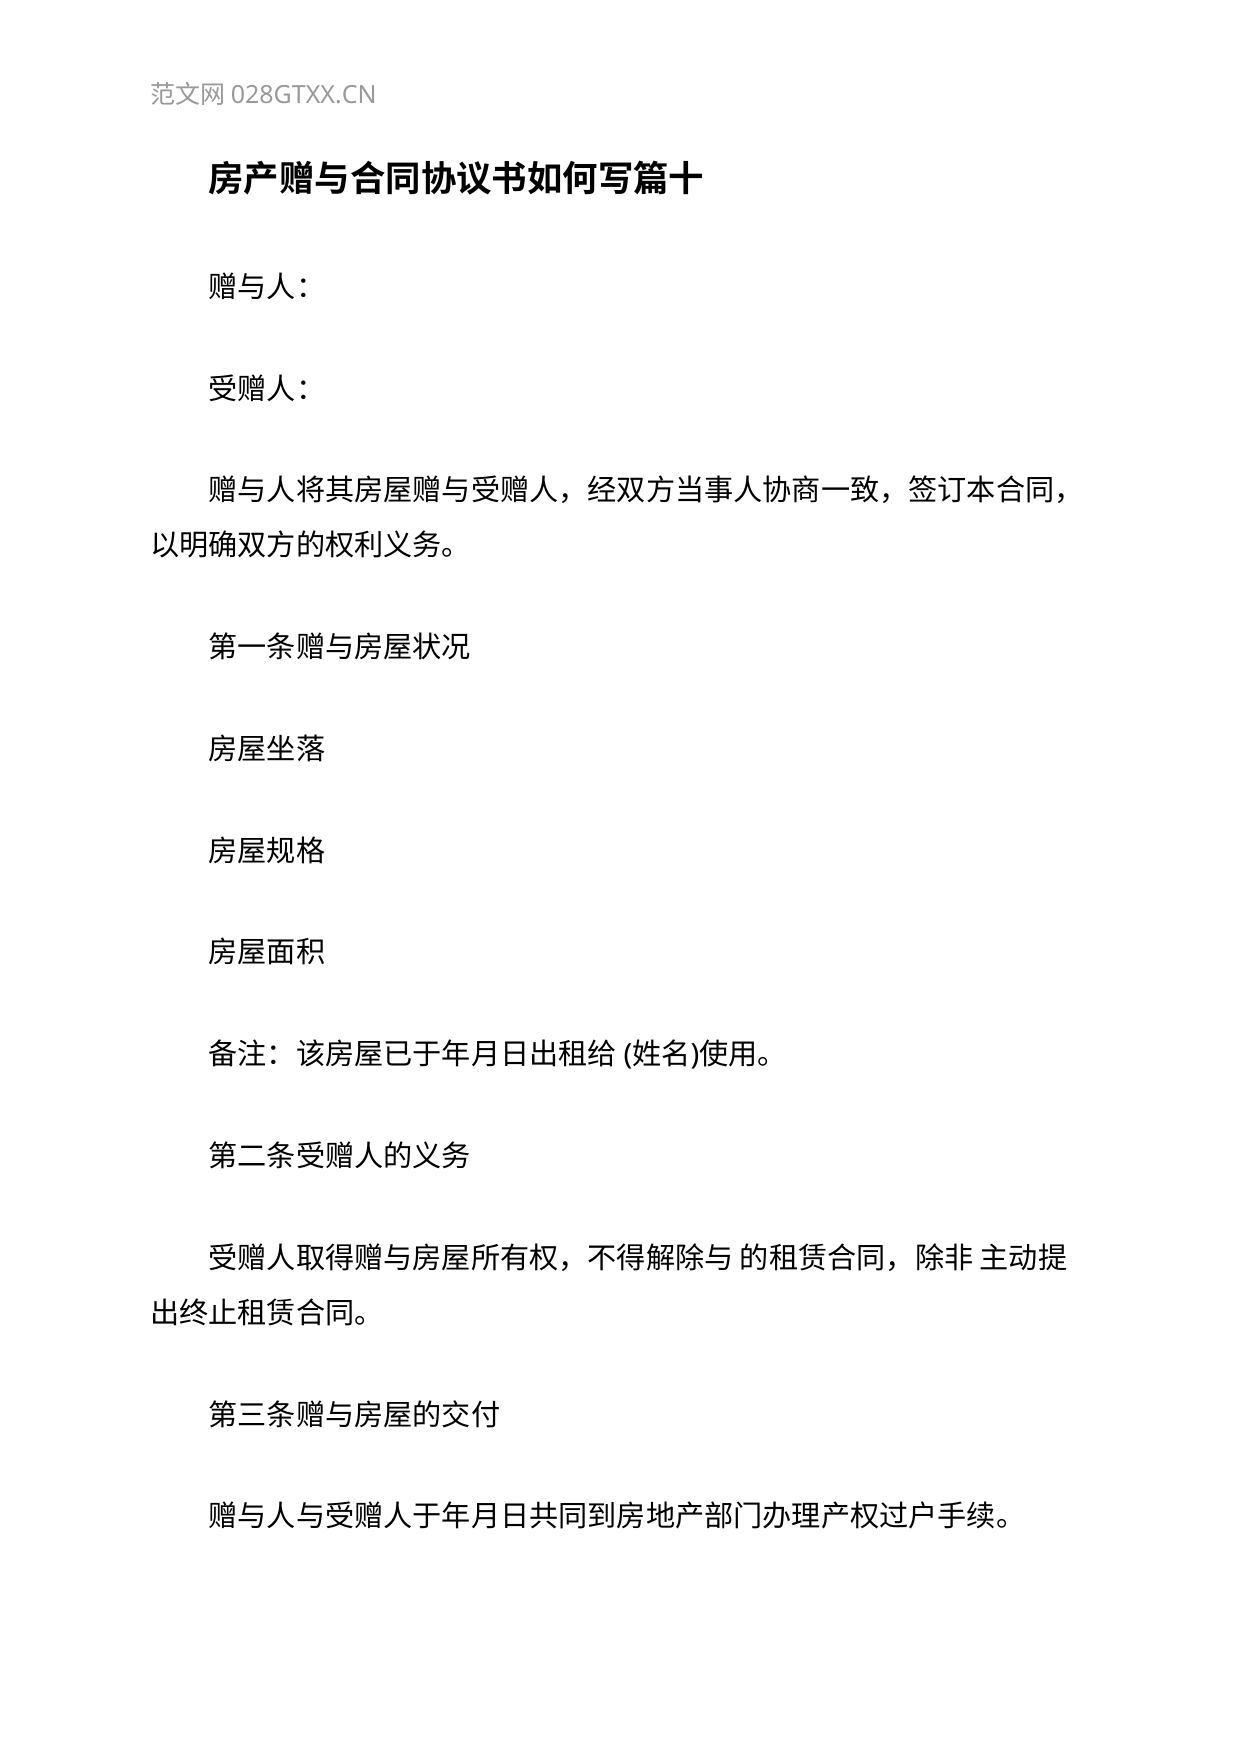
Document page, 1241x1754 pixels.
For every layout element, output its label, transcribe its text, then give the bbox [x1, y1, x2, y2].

text 赠与人与受赠人于年月日共同到房地产部门办理产权过户手续。 [150, 1493, 1090, 1535]
text 受赠人： [150, 365, 1090, 407]
text 房屋规格 [150, 827, 1090, 869]
text 赠与人： [150, 263, 1090, 306]
text 受赠人取得赠与房屋所有权，不得解除与 的租赁合同，除非 主动提出终止租赁合同。 [150, 1234, 1090, 1332]
text 备注：该房屋已于年月日出租给 (姓名)使用。 [150, 1031, 1090, 1073]
text 第一条赠与房屋状况 [150, 624, 1090, 666]
text 房产赠与合同协议书如何写篇十 [150, 150, 1090, 201]
text 第二条受赠人的义务 [150, 1133, 1090, 1175]
text 房屋面积 [150, 929, 1090, 971]
text 赠与人将其房屋赠与受赠人，经双方当事人协商一致，签订本合同，以明确双方的权利义务。 [150, 467, 1090, 564]
text 房屋坐落 [150, 725, 1090, 768]
text 第三条赠与房屋的交付 [150, 1391, 1090, 1433]
